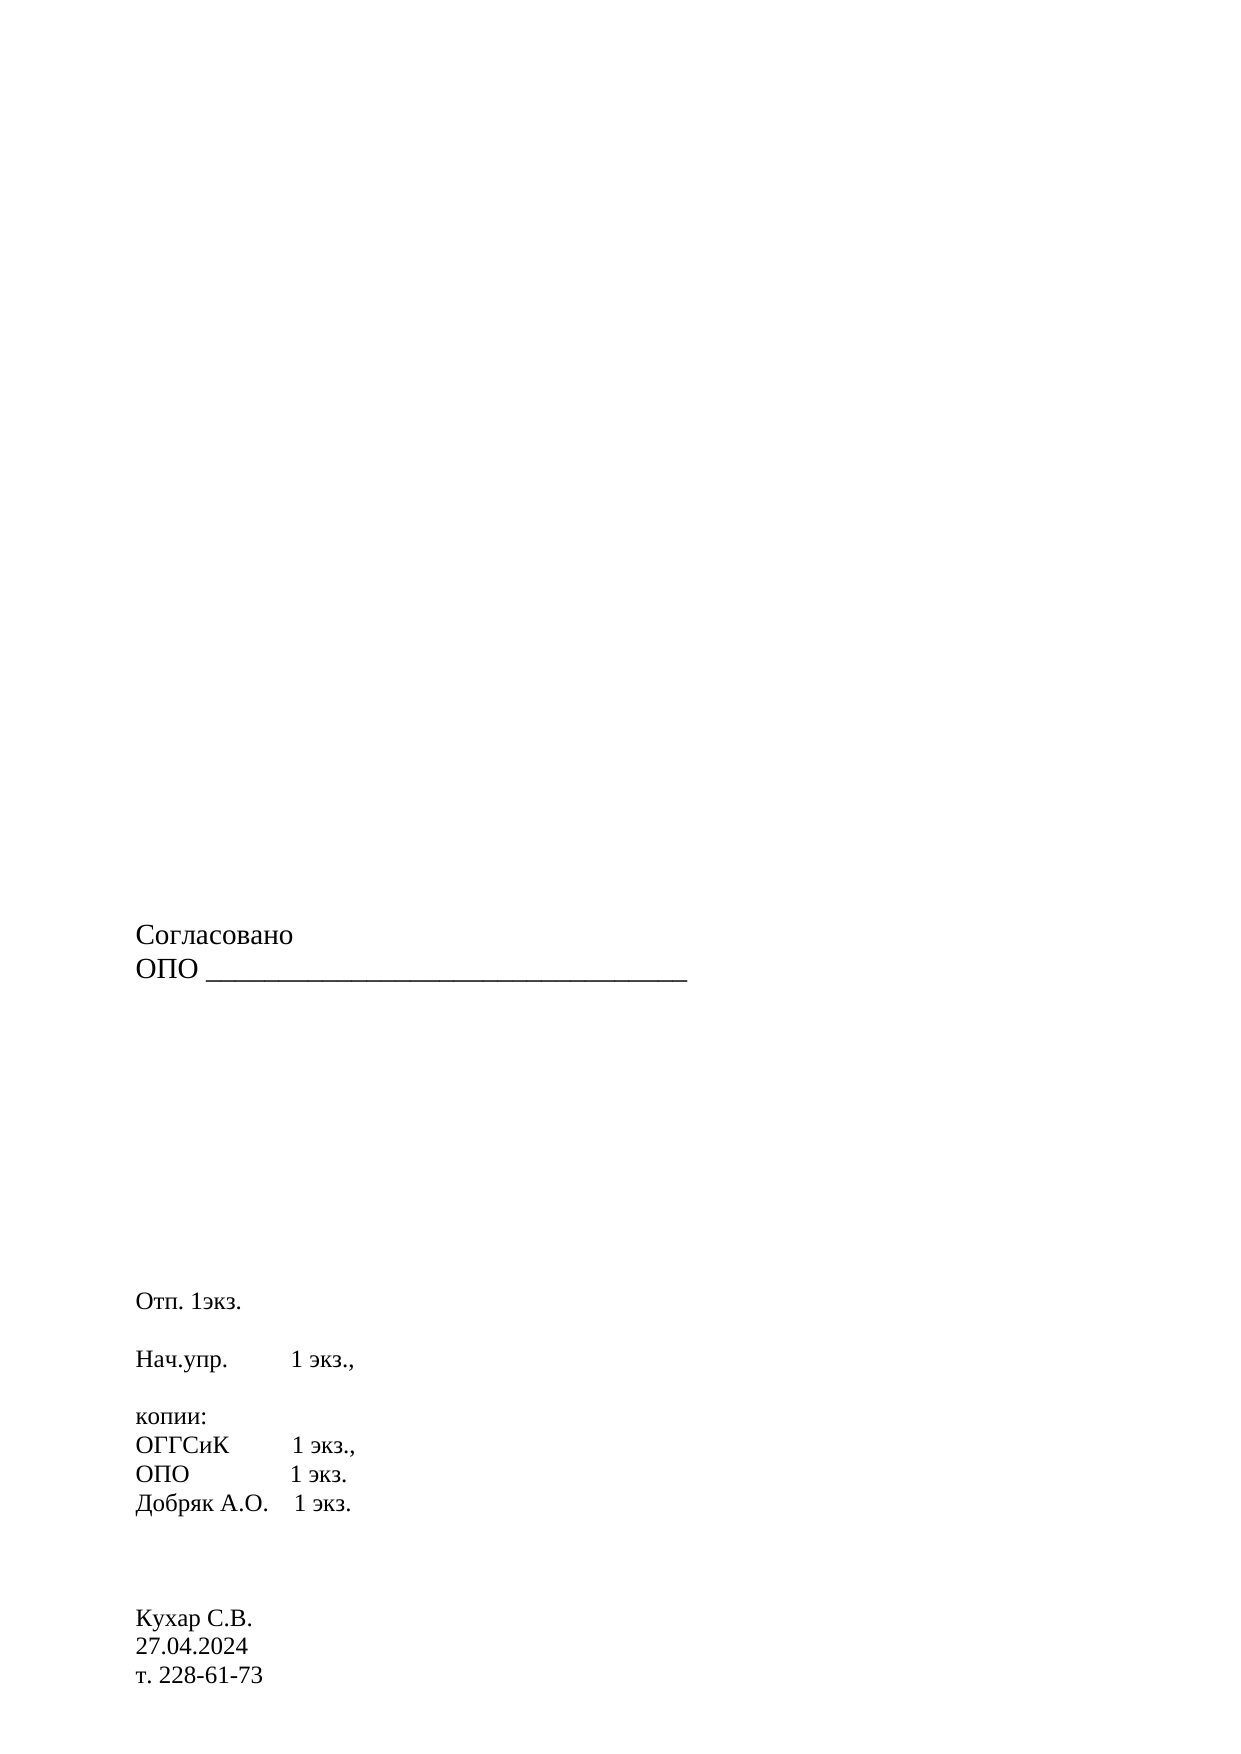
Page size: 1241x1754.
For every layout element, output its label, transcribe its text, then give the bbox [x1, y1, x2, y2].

text Отп. 1экз. [135, 1286, 1201, 1315]
text Согласовано [135, 917, 1201, 951]
text ОПО 1 экз. [135, 1459, 1201, 1488]
text Кухар С.В. [135, 1603, 1201, 1631]
text т. 228-61-73 [135, 1660, 1201, 1689]
text ОПО _________________________________ [135, 951, 1201, 984]
text копии: [135, 1401, 1201, 1430]
text ОГГСиК 1 экз., [135, 1430, 1201, 1459]
text 27.04.2024 [135, 1631, 1201, 1660]
text Добряк А.О. 1 экз. [135, 1488, 1201, 1516]
text Нач.упр. 1 экз., [135, 1344, 1201, 1373]
